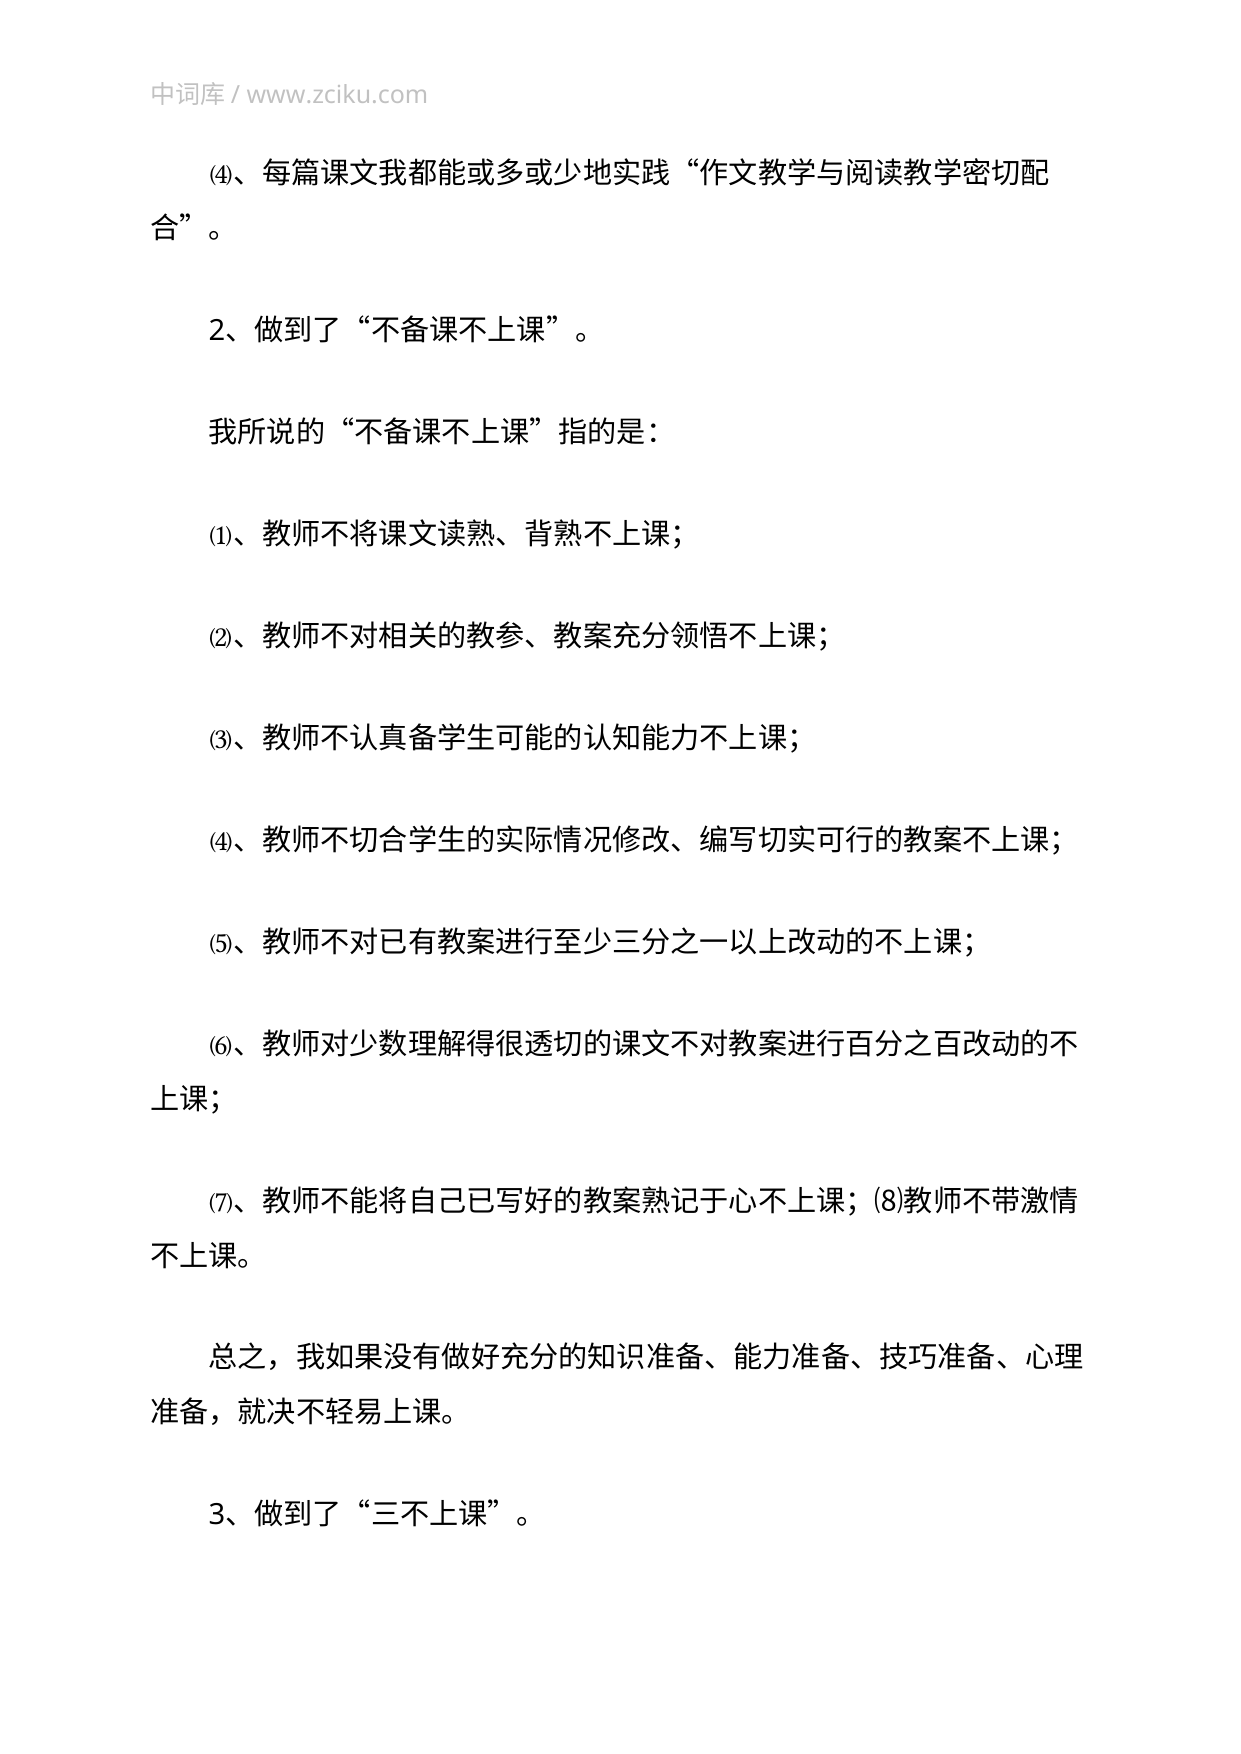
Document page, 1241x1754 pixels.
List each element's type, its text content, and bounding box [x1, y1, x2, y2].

text 2、做到了“不备课不上课”。 [150, 307, 1090, 349]
text ⑸、教师不对已有教案进行至少三分之一以上改动的不上课； [150, 918, 1090, 961]
text ⑵、教师不对相关的教参、教案充分领悟不上课； [150, 612, 1090, 655]
text ⑷、每篇课文我都能或多或少地实践“作文教学与阅读教学密切配合”。 [150, 150, 1090, 247]
text ⑴、教师不将课文读熟、背熟不上课； [150, 511, 1090, 553]
text ⑺、教师不能将自己已写好的教案熟记于心不上课；⑻教师不带激情不上课。 [150, 1177, 1090, 1274]
text 总之，我如果没有做好充分的知识准备、能力准备、技巧准备、心理准备，就决不轻易上课。 [150, 1334, 1090, 1431]
text ⑹、教师对少数理解得很透切的课文不对教案进行百分之百改动的不上课； [150, 1020, 1090, 1118]
text 我所说的“不备课不上课”指的是： [150, 409, 1090, 451]
text 3、做到了“三不上课”。 [150, 1491, 1090, 1533]
text ⑶、教师不认真备学生可能的认知能力不上课； [150, 714, 1090, 757]
text ⑷、教师不切合学生的实际情况修改、编写切实可行的教案不上课； [150, 816, 1090, 859]
